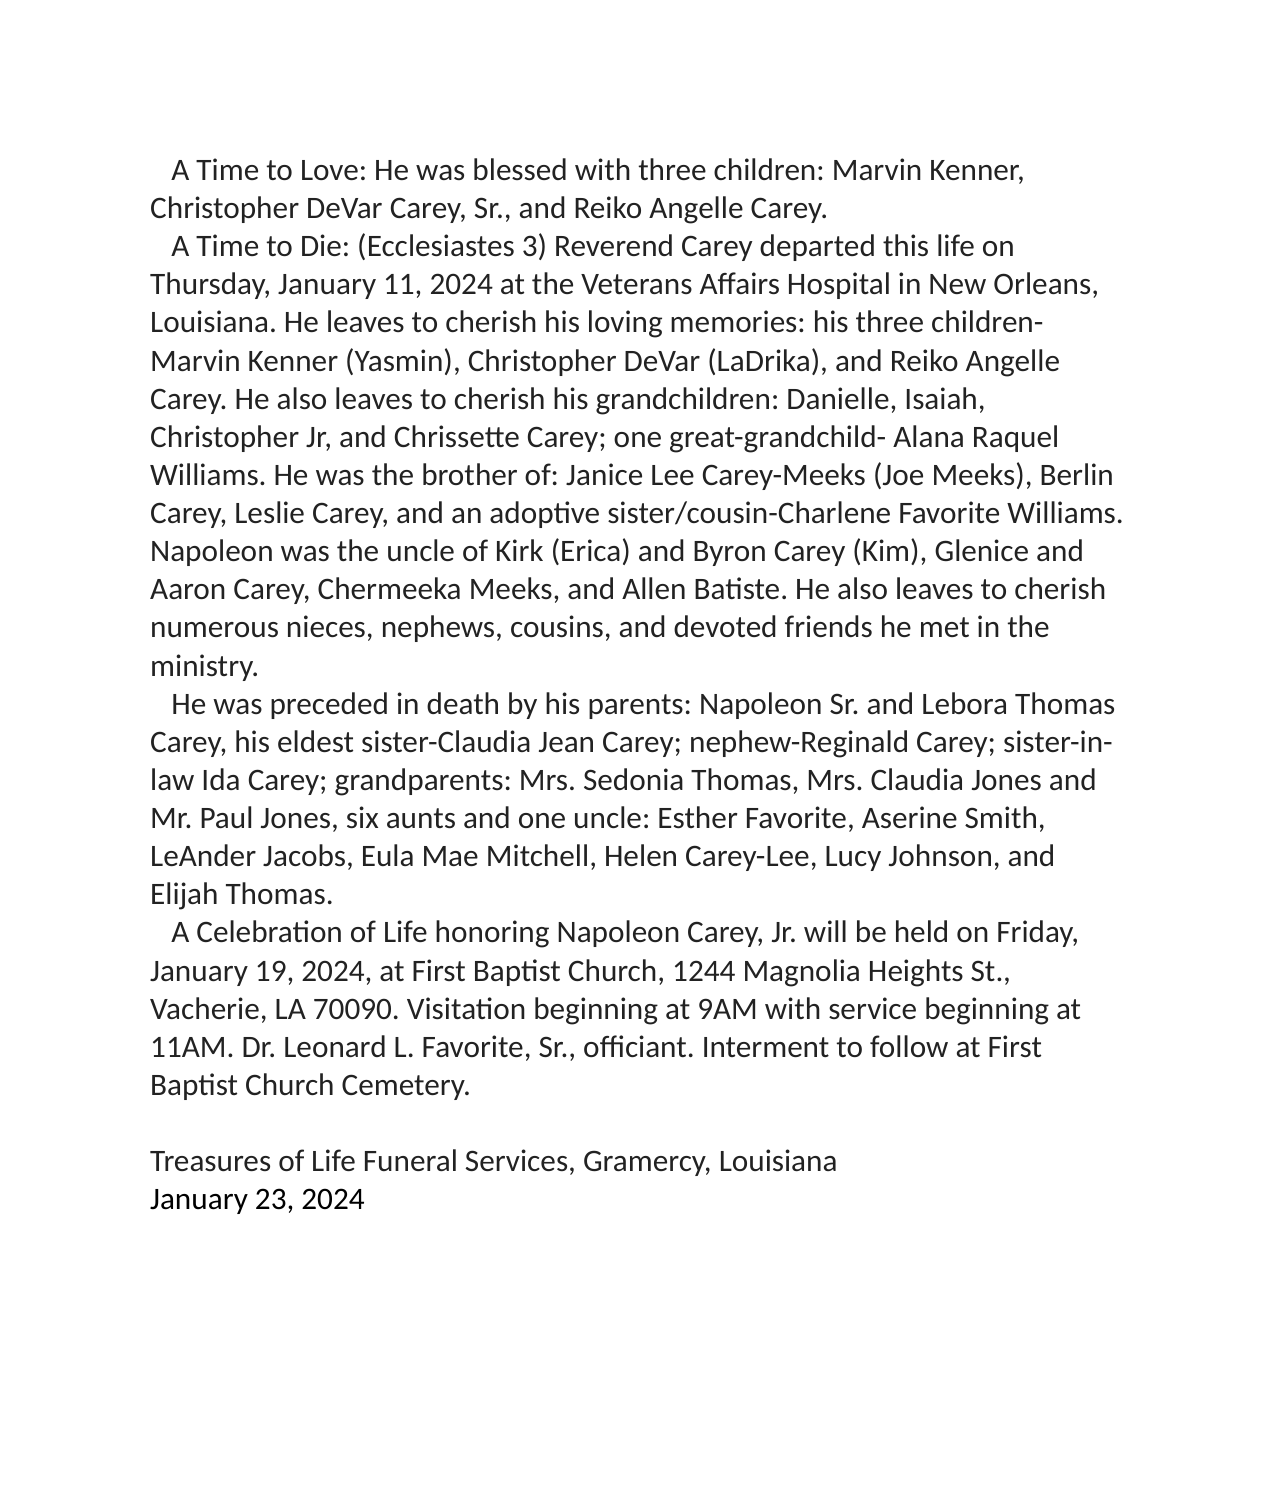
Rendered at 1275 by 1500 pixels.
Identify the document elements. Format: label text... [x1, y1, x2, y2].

text Treasures of Life Funeral Services, Gramercy, Louisiana [150, 1141, 1125, 1179]
text He was preceded in death by his parents: Napoleon Sr. and Lebora Thomas Carey, his eldest sister-Claudia Jean Carey; nephew-Reginald Carey; sister-in-law Ida Carey; grandparents: Mrs. Sedonia Thomas, Mrs. Claudia Jones and Mr. Paul Jones, six aunts and one uncle: Esther Favorite, Aserine Smith, LeAnder Jacobs, Eula Mae Mitchell, Helen Carey-Lee, Lucy Johnson, and Elijah Thomas. [150, 684, 1125, 912]
text January 23, 2024 [150, 1179, 1125, 1217]
text A Time to Die: (Ecclesiastes 3) Reverend Carey departed this life on Thursday, January 11, 2024 at the Veterans Affairs Hospital in New Orleans, Louisiana. He leaves to cherish his loving memories: his three children-Marvin Kenner (Yasmin), Christopher DeVar (LaDrika), and Reiko Angelle Carey. He also leaves to cherish his grandchildren: Danielle, Isaiah, Christopher Jr, and Chrissette Carey; one great-grandchild- Alana Raquel Williams. He was the brother of: Janice Lee Carey-Meeks (Joe Meeks), Berlin Carey, Leslie Carey, and an adoptive sister/cousin-Charlene Favorite Williams. Napoleon was the uncle of Kirk (Erica) and Byron Carey (Kim), Glenice and Aaron Carey, Chermeeka Meeks, and Allen Batiste. He also leaves to cherish numerous nieces, nephews, cousins, and devoted friends he met in the ministry. [150, 226, 1125, 684]
text A Celebration of Life honoring Napoleon Carey, Jr. will be held on Friday, January 19, 2024, at First Baptist Church, 1244 Magnolia Heights St., Vacherie, LA 70090. Visitation beginning at 9AM with service beginning at 11AM. Dr. Leonard L. Favorite, Sr., officiant. Interment to follow at First Baptist Church Cemetery. [150, 912, 1125, 1103]
text A Time to Love: He was blessed with three children: Marvin Kenner, Christopher DeVar Carey, Sr., and Reiko Angelle Carey. [150, 150, 1125, 226]
